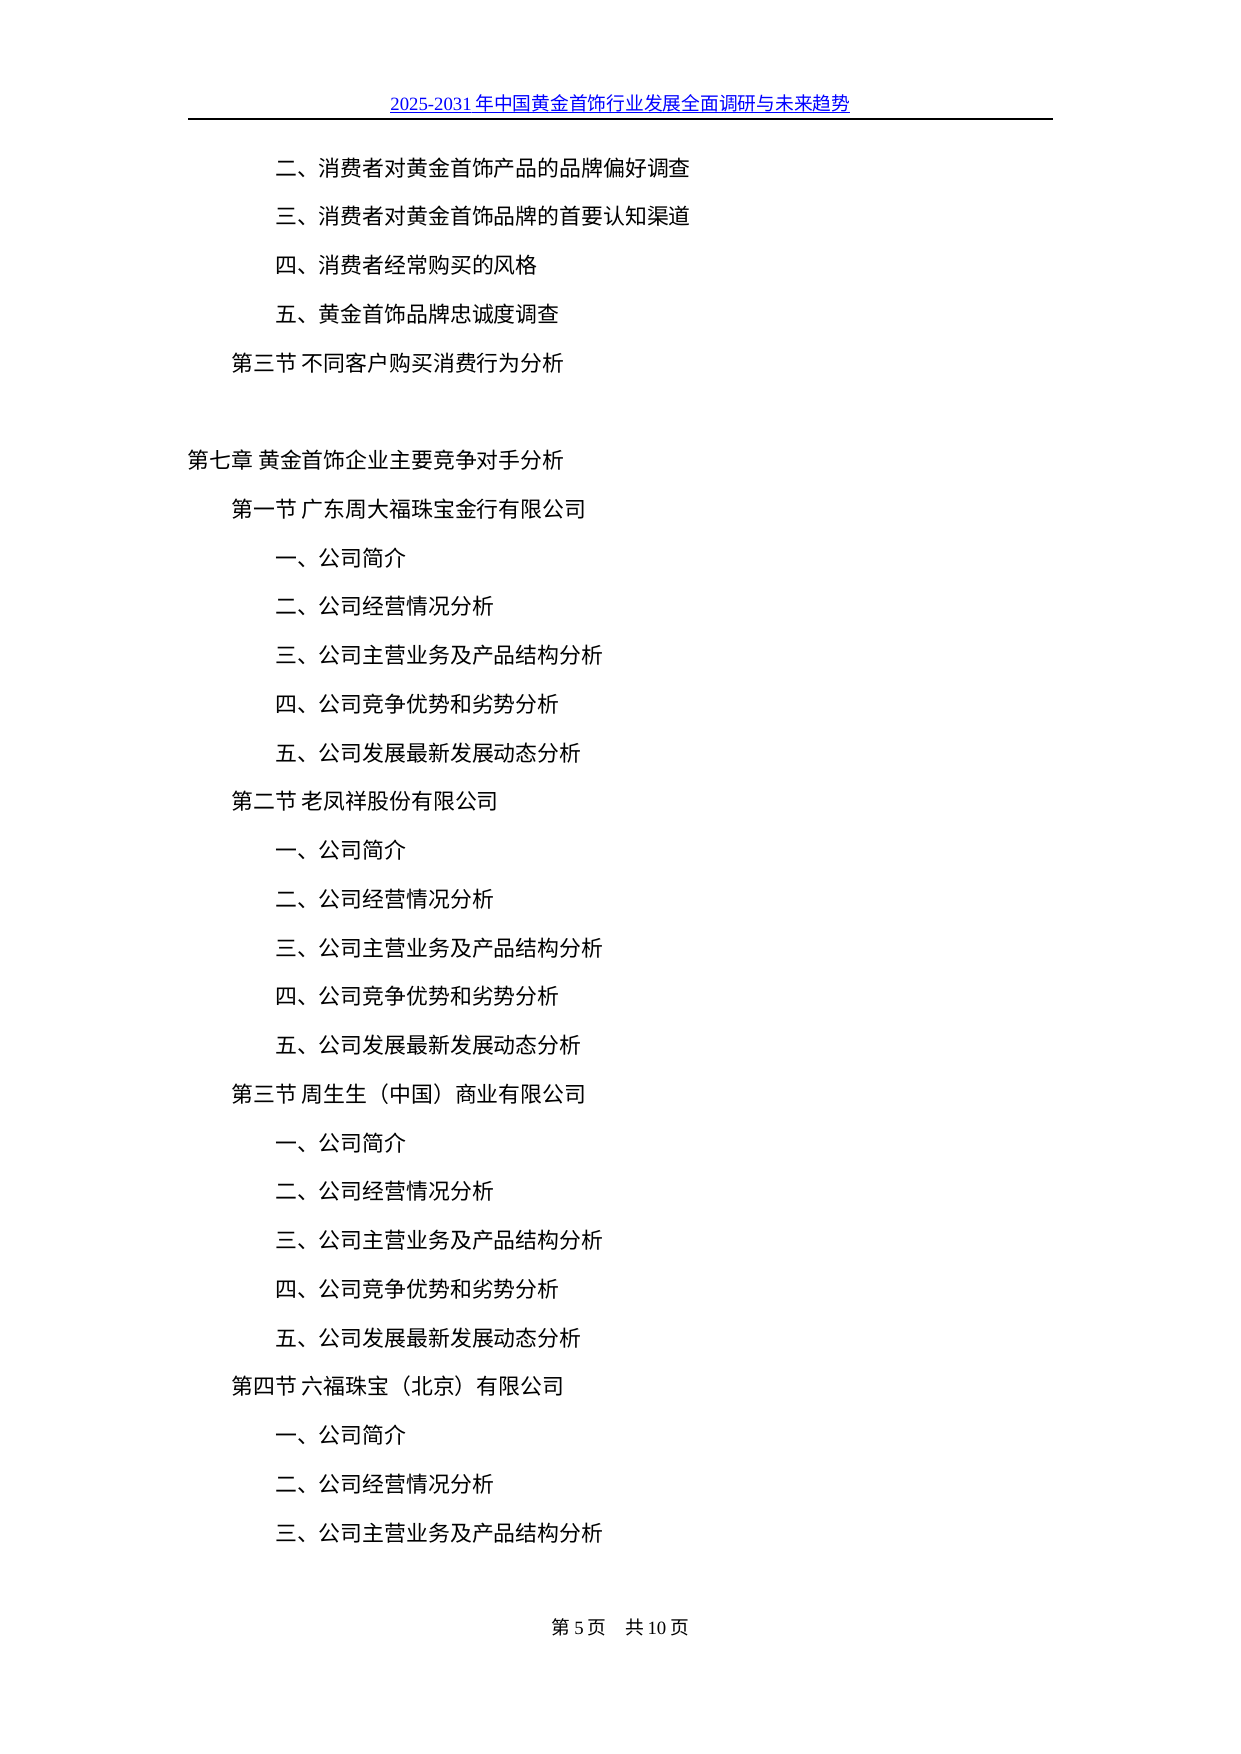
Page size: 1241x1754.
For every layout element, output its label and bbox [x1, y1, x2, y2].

text [187, 150, 1053, 1548]
